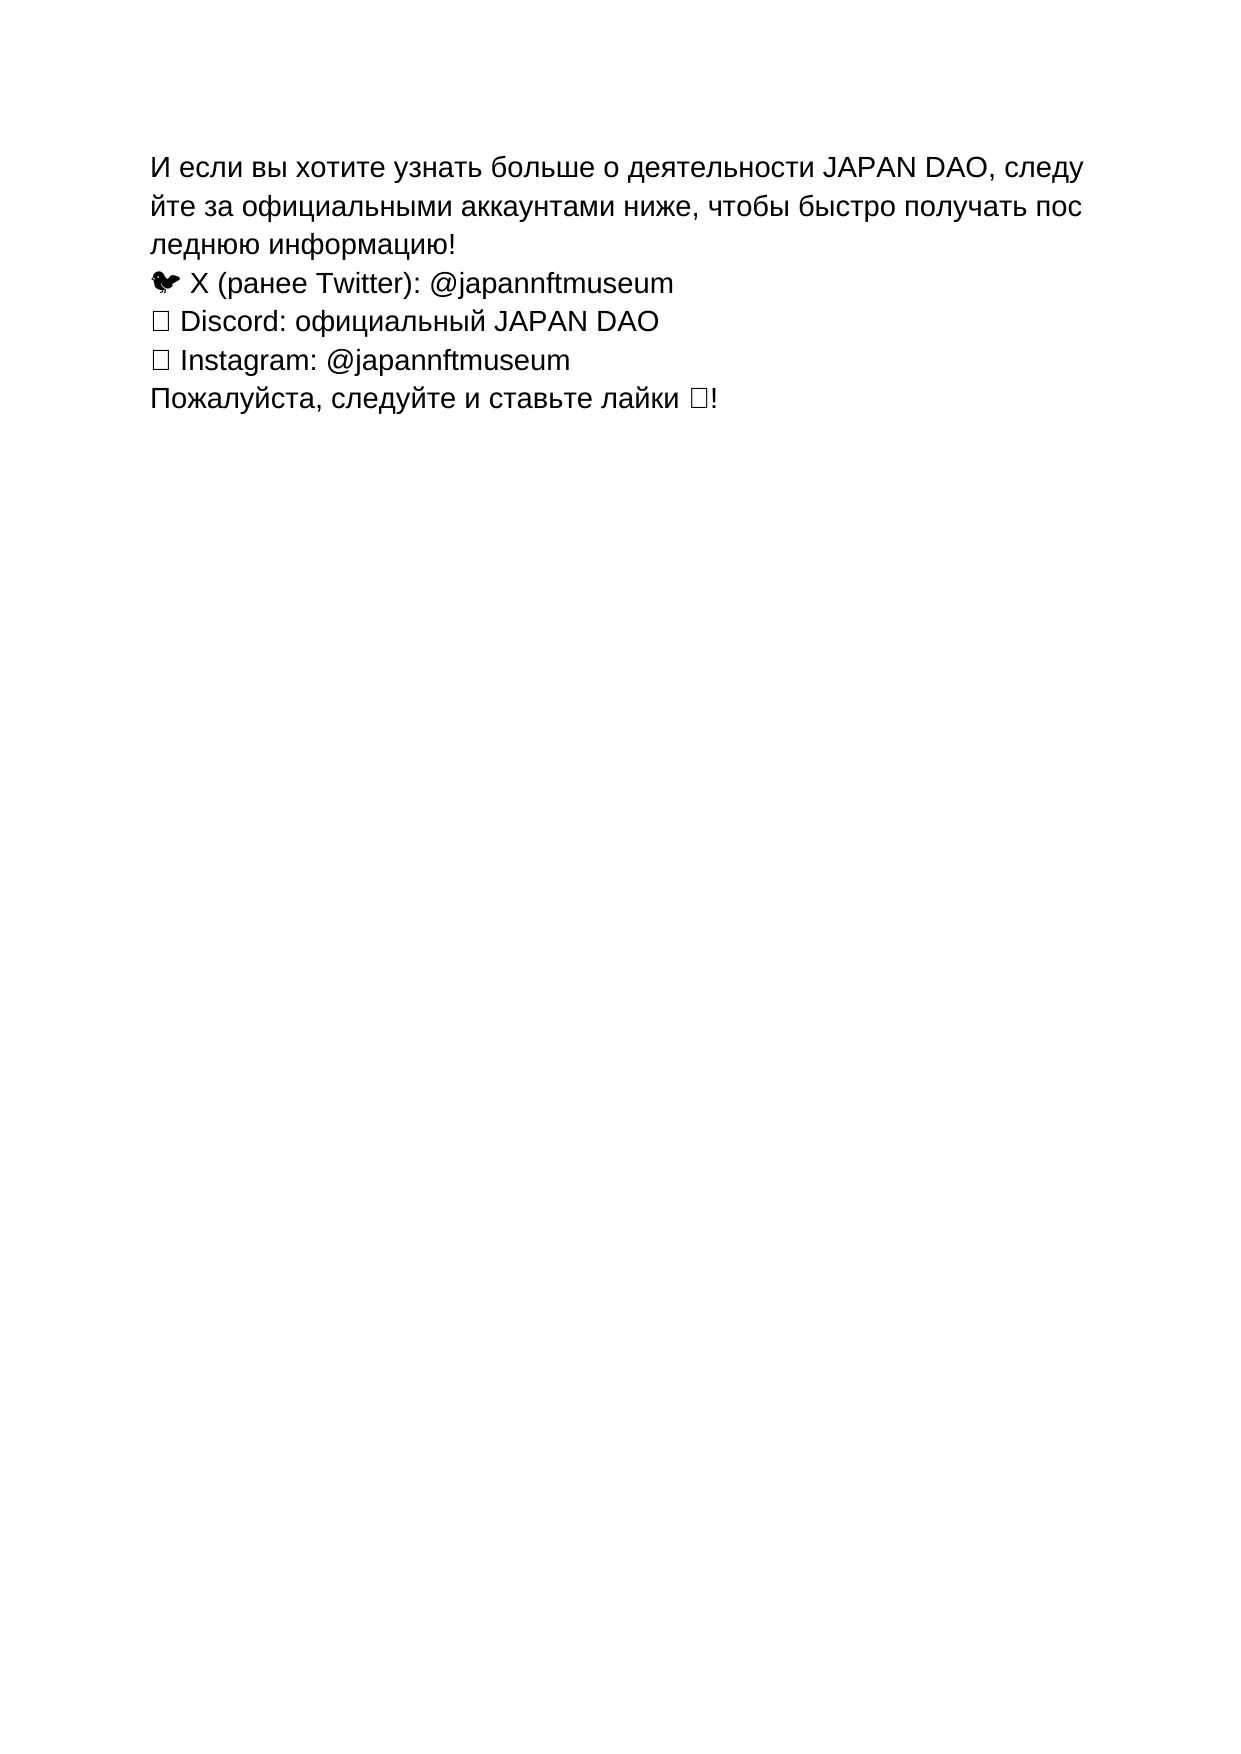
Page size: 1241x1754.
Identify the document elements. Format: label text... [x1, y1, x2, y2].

text 💬 Discord: официальный JAPAN DAO [150, 304, 1090, 338]
text 📸 Instagram: @japannftmuseum [150, 343, 1090, 376]
text Пожалуйста, следуйте и ставьте лайки 💛! [150, 381, 1090, 415]
text 🐦 X (ранее Twitter): @japannftmuseum [150, 266, 1090, 299]
text И если вы хотите узнать больше о деятельности JAPAN DAO, следуйте за официальными аккаунтами ниже, чтобы быстро получать последнюю информацию! [150, 150, 1090, 261]
